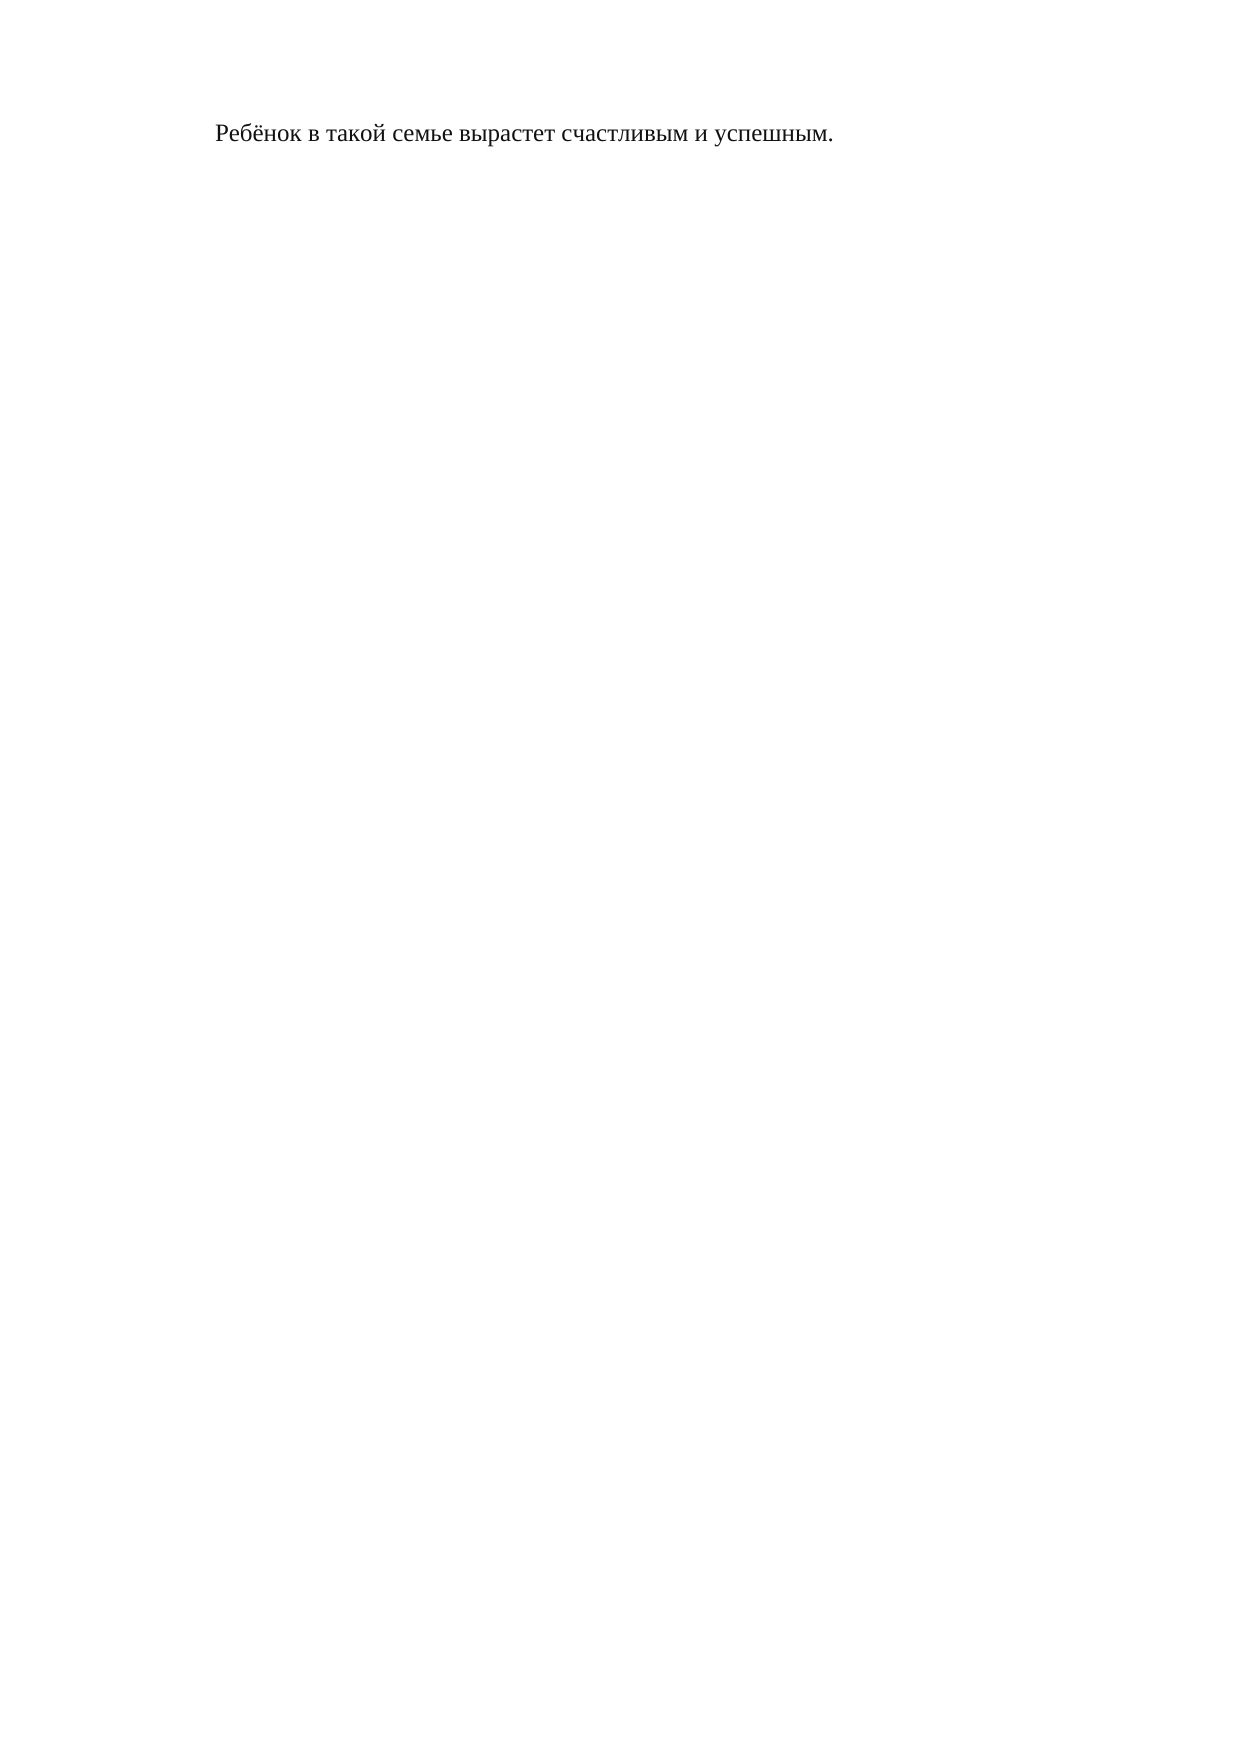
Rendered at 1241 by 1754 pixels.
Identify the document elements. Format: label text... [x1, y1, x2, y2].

text Ребёнок в такой семье вырастет счастливым и успешным. [177, 118, 1152, 147]
